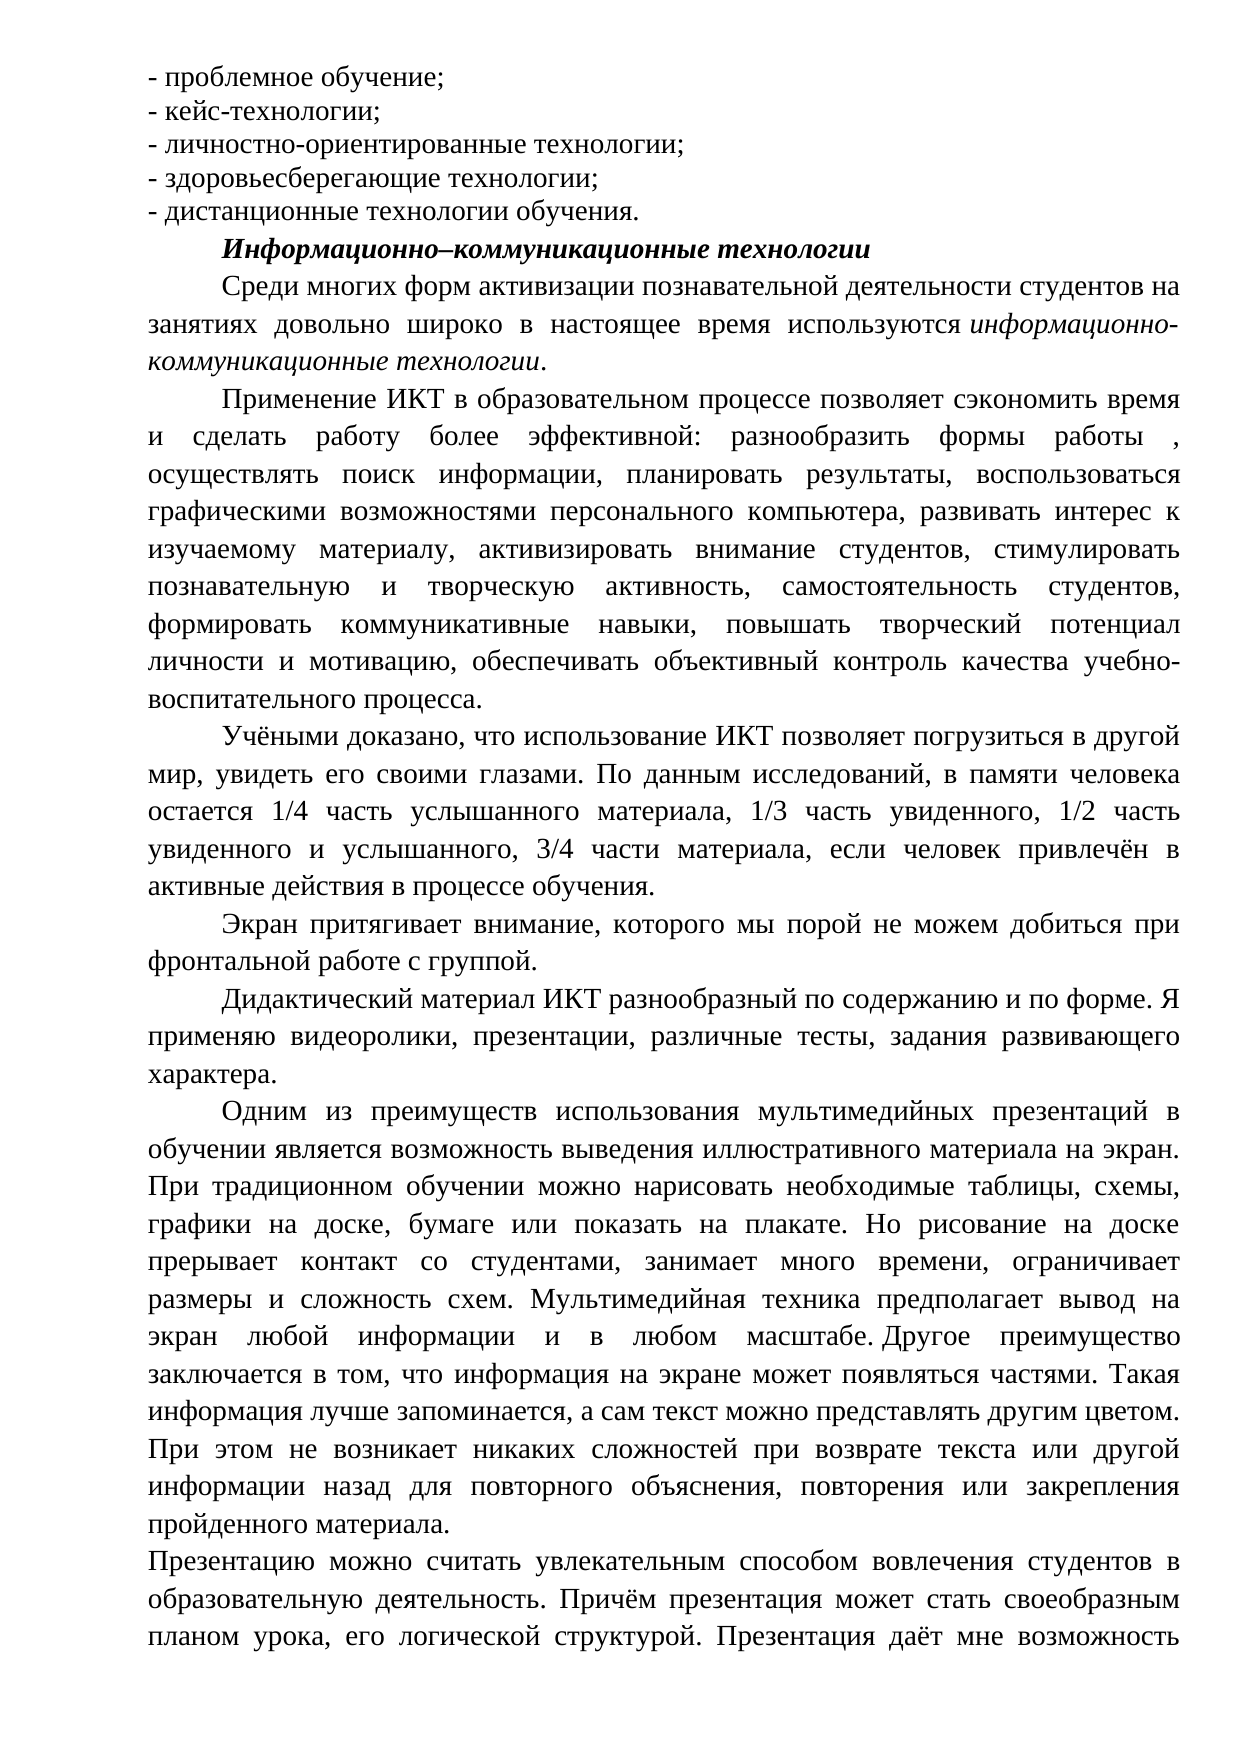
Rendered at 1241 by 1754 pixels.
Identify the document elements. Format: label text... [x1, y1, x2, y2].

text Информационно–коммуникационные технологии [148, 227, 1181, 264]
text Применение ИКТ в образовательном процессе позволяет сэкономить время и сделать работу более эффективной: разнообразить формы работы , осуществлять поиск информации, планировать результаты, воспользоваться графическими возможностями персонального компьютера, развивать интерес к изучаемому материалу, активизировать внимание студентов, стимулировать познавательную и творческую активность, самостоятельность студентов, формировать коммуникативные навыки, повышать творческий потенциал личности и мотивацию, обеспечивать объективный контроль качества учебно-воспитательного процесса. [148, 377, 1181, 714]
text - личностно-ориентированные технологии; [148, 126, 1181, 160]
text Экран притягивает внимание, которого мы порой не можем добиться при фронтальной работе с группой. [148, 902, 1181, 977]
text Одним из преимуществ использования мультимедийных презентаций в обучении является возможность выведения иллюстративного материала на экран. При традиционном обучении можно нарисовать необходимые таблицы, схемы, графики на доске, бумаге или показать на плакате. Но рисование на доске прерывает контакт со студентами, занимает много времени, ограничивает размеры и сложность схем. Мультимедийная техника предполагает вывод на экран любой информации и в любом масштабе. Другое преимущество заключается в том, что информация на экране может появляться частями. Такая информация лучше запоминается, а сам текст можно представлять другим цветом. При этом не возникает никаких сложностей при возврате текста или другой информации назад для повторного объяснения, повторения или закрепления пройденного материала. [148, 1089, 1181, 1539]
text Среди многих форм активизации познавательной деятельности студентов на занятиях довольно широко в настоящее время используются информационно-коммуникационные технологии. [148, 264, 1181, 377]
text - проблемное обучение; [148, 59, 1181, 93]
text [148, 1539, 1181, 1652]
text - здоровьесберегающие технологии; [148, 160, 1181, 193]
text Учёными доказано, что использование ИКТ позволяет погрузиться в другой мир, увидеть его своими глазами. По данным исследований, в памяти человека остается 1/4 часть услышанного материала, 1/3 часть увиденного, 1/2 часть увиденного и услышанного, 3/4 части материала, если человек привлечён в активные действия в процессе обучения. [148, 714, 1181, 902]
text - дистанционные технологии обучения. [148, 193, 1181, 227]
text - кейс-технологии; [148, 93, 1181, 126]
text Дидактический материал ИКТ разнообразный по содержанию и по форме. Я применяю видеоролики, презентации, различные тесты, задания развивающего характера. [148, 977, 1181, 1089]
